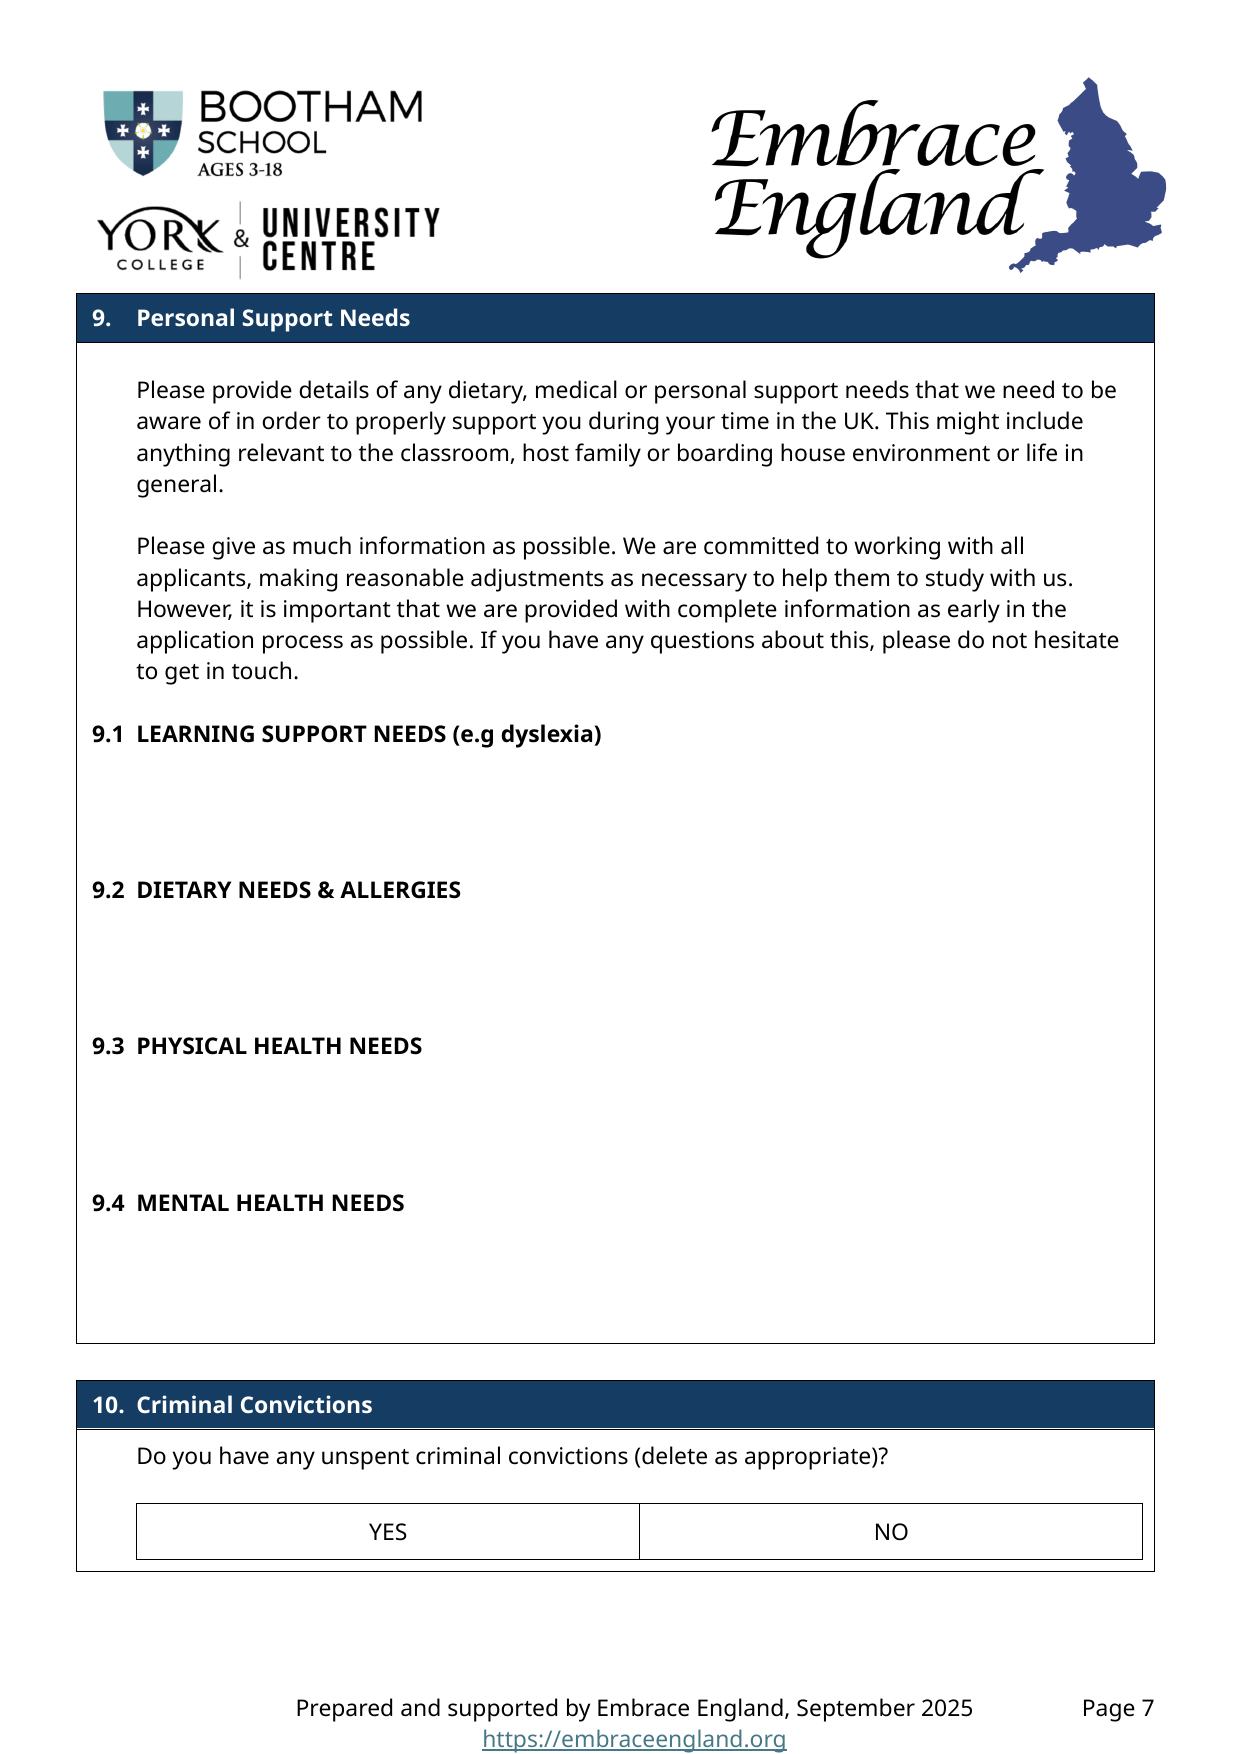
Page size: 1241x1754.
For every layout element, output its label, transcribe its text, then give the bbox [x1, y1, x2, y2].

picture [88, 79, 446, 185]
table_header Criminal Convictions [77, 1381, 1154, 1428]
table_cell Please provide details of any dietary, medical or personal support needs that we need to be aware of in order to properly support you during your time in the UK. This might include anything relevant to the classroom, host family or boarding house environment or life in general. Please give as much information as possible. We are committed to working with all applicants, making reasonable adjustments as necessary to help them to study with us. However, it is important that we are provided with complete information as early in the application process as possible. If you have any questions about this, please do not hesitate to get in touch. LEARNING SUPPORT NEEDS (e.g dyslexia) DIETARY NEEDS & ALLERGIES PHYSICAL HEALTH NEEDS MENTAL HEALTH NEEDS [77, 343, 1154, 1343]
picture [675, 68, 1167, 286]
table_cell Do you have any unspent criminal convictions (delete as appropriate)? [77, 1430, 1154, 1571]
picture [88, 192, 448, 288]
table_header Personal Support Needs [77, 294, 1154, 342]
